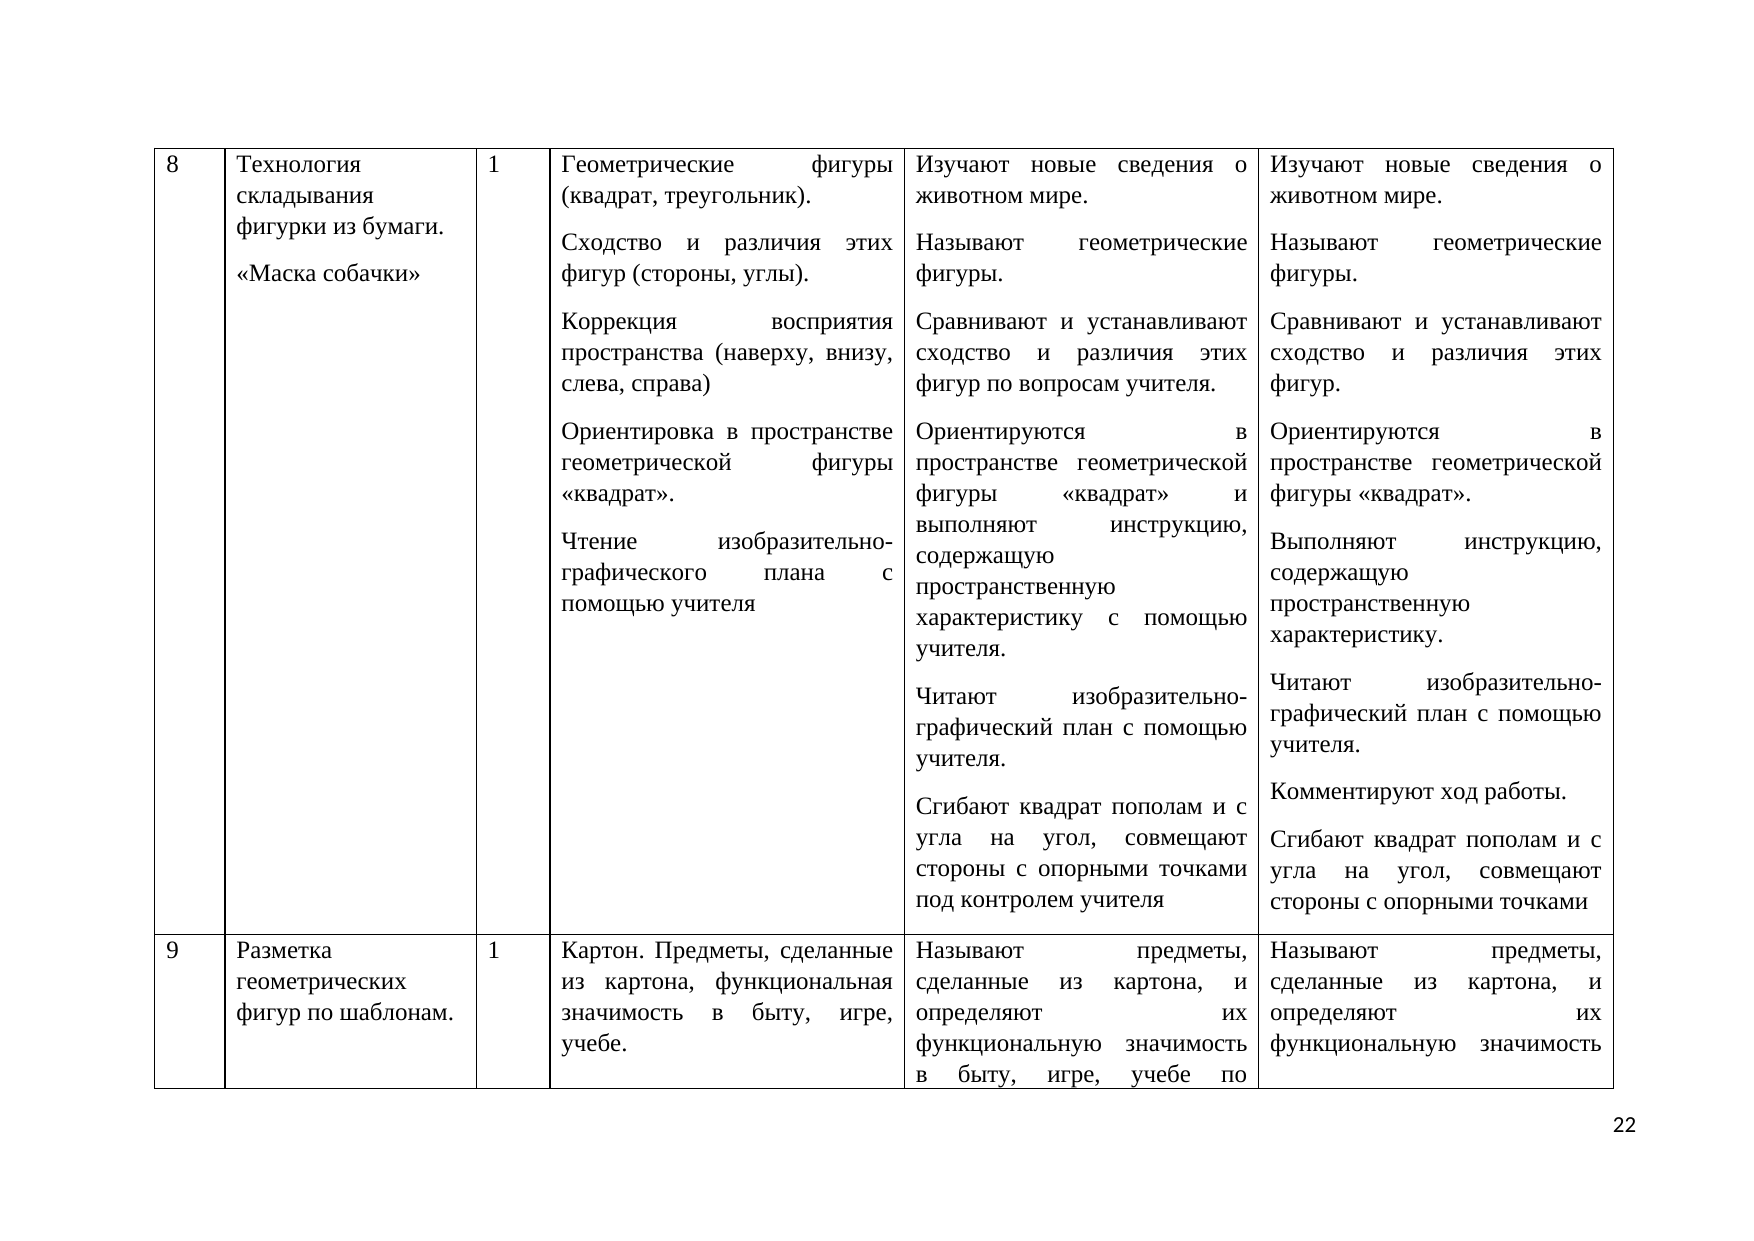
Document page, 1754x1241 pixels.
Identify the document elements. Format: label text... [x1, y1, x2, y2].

table_header Технология складывания фигурки из бумаги. «Маска собачки» [226, 149, 476, 934]
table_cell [226, 935, 476, 1088]
table_cell 1 [477, 935, 549, 1088]
table_header 1 [477, 149, 549, 934]
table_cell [1259, 935, 1613, 1088]
table_cell 9 [155, 935, 224, 1088]
table_header Изучают новые сведения о животном мире. Называют геометрические фигуры. Сравнивают и устанавливают сходство и различия этих фигур. Ориентируются в пространстве геометрической фигуры «квадрат». Выполняют инструкцию, содержащую пространственную характеристику. Читают изобразительно-графический план с помощью учителя. Комментируют ход работы. Сгибают квадрат пополам и с угла на угол, совмещают стороны с опорными точками [1259, 149, 1613, 934]
table_header Геометрические фигуры (квадрат, треугольник). Сходство и различия этих фигур (стороны, углы). Коррекция восприятия пространства (наверху, внизу, слева, справа) Ориентировка в пространстве геометрической фигуры «квадрат». Чтение изобразительно-графического плана с помощью учителя [551, 149, 904, 934]
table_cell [551, 935, 904, 1088]
table_header Изучают новые сведения о животном мире. Называют геометрические фигуры. Сравнивают и устанавливают сходство и различия этих фигур по вопросам учителя. Ориентируются в пространстве геометрической фигуры «квадрат» и выполняют инструкцию, содержащую пространственную характеристику с помощью учителя. Читают изобразительно-графический план с помощью учителя. Сгибают квадрат пополам и с угла на угол, совмещают стороны с опорными точками под контролем учителя [905, 149, 1258, 934]
table_header 8 [155, 149, 224, 934]
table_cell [905, 935, 1258, 1088]
